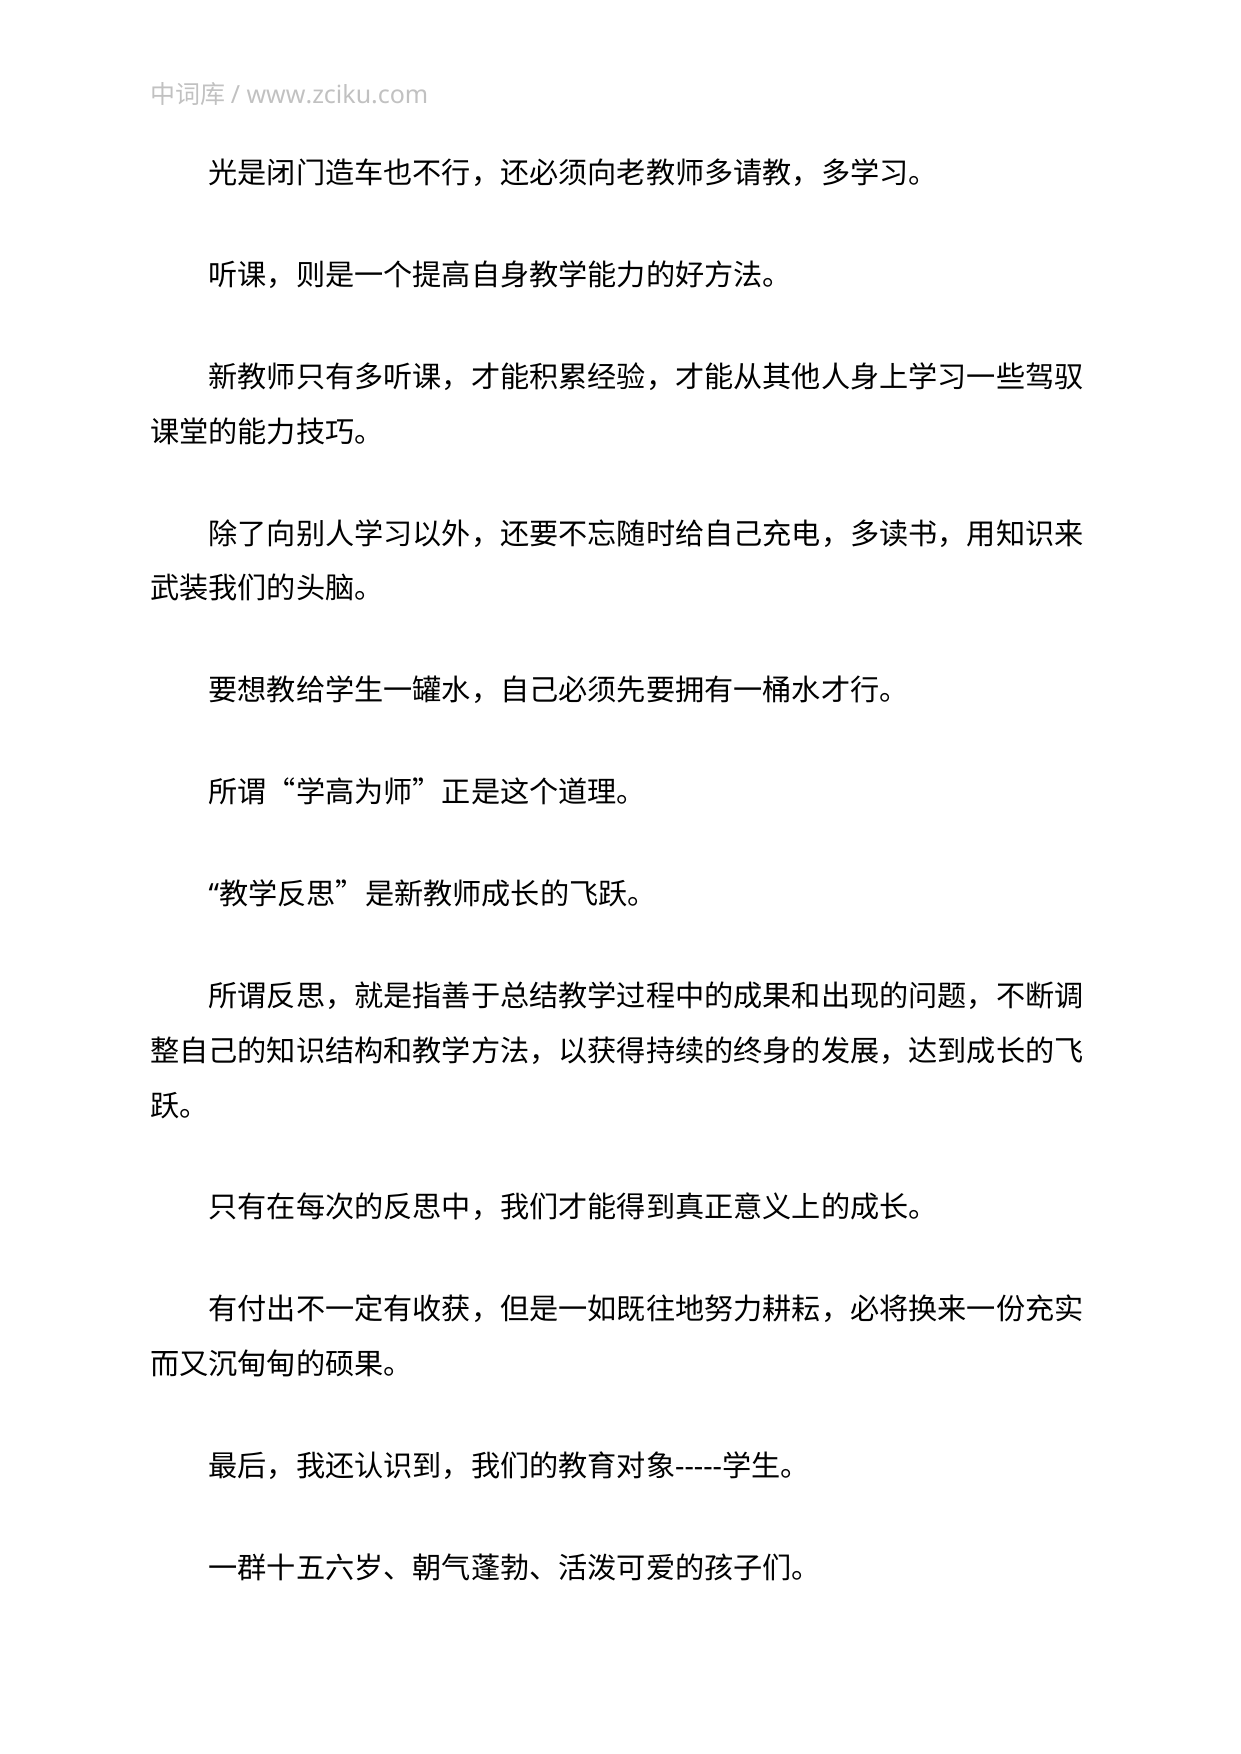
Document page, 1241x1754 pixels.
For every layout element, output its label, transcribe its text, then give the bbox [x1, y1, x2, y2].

text 除了向别人学习以外，还要不忘随时给自己充电，多读书，用知识来武装我们的头脑。 [150, 510, 1090, 607]
text 听课，则是一个提高自身教学能力的好方法。 [150, 252, 1090, 294]
text 一群十五六岁、朝气蓬勃、活泼可爱的孩子们。 [150, 1544, 1090, 1587]
text 新教师只有多听课，才能积累经验，才能从其他人身上学习一些驾驭课堂的能力技巧。 [150, 353, 1090, 451]
text 最后，我还认识到，我们的教育对象-----学生。 [150, 1442, 1090, 1485]
text 光是闭门造车也不行，还必须向老教师多请教，多学习。 [150, 150, 1090, 192]
text “教学反思”是新教师成长的飞跃。 [150, 870, 1090, 913]
text 要想教给学生一罐水，自己必须先要拥有一桶水才行。 [150, 667, 1090, 709]
text 只有在每次的反思中，我们才能得到真正意义上的成长。 [150, 1184, 1090, 1226]
text 有付出不一定有收获，但是一如既往地努力耕耘，必将换来一份充实而又沉甸甸的硕果。 [150, 1286, 1090, 1383]
text 所谓反思，就是指善于总结教学过程中的成果和出现的问题，不断调整自己的知识结构和教学方法，以获得持续的终身的发展，达到成长的飞跃。 [150, 972, 1090, 1124]
text 所谓“学高为师”正是这个道理。 [150, 769, 1090, 811]
